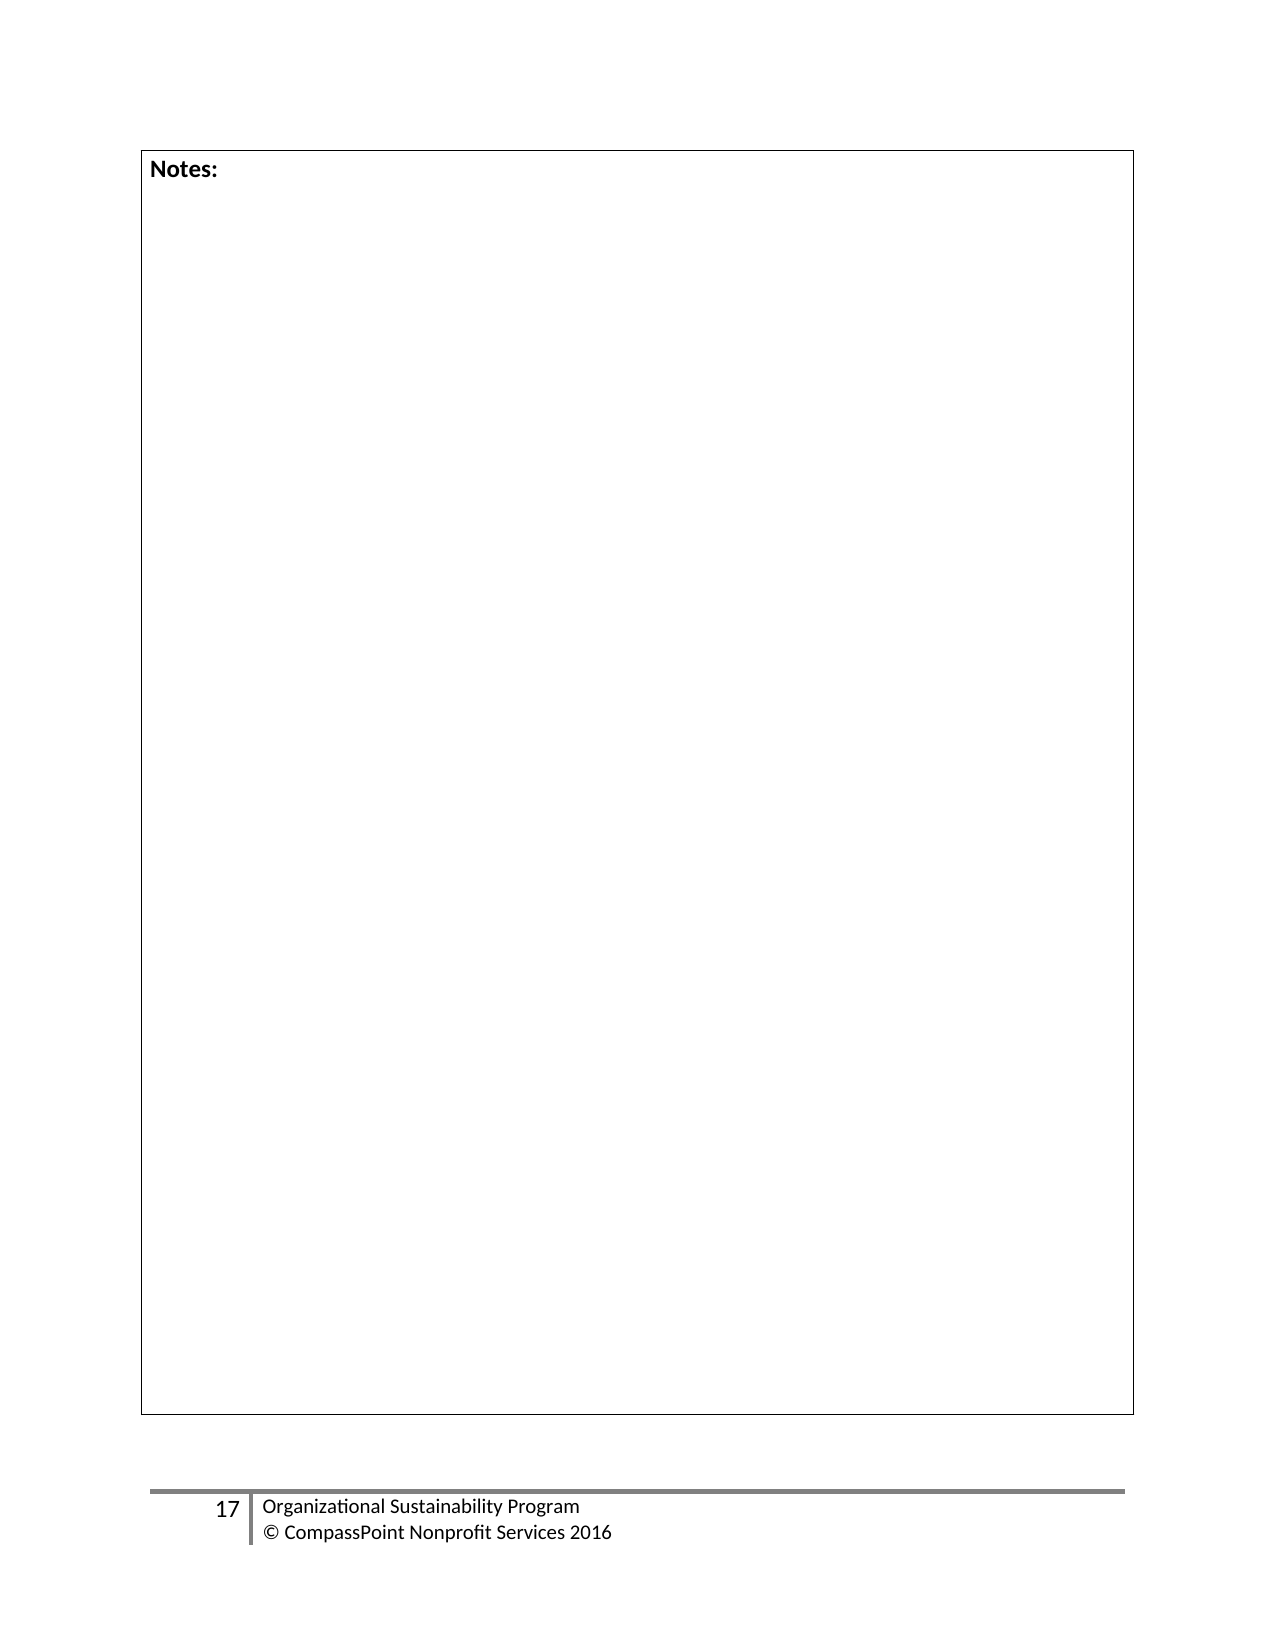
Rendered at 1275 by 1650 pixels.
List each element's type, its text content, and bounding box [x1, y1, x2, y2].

text Notes: [142, 151, 1133, 184]
